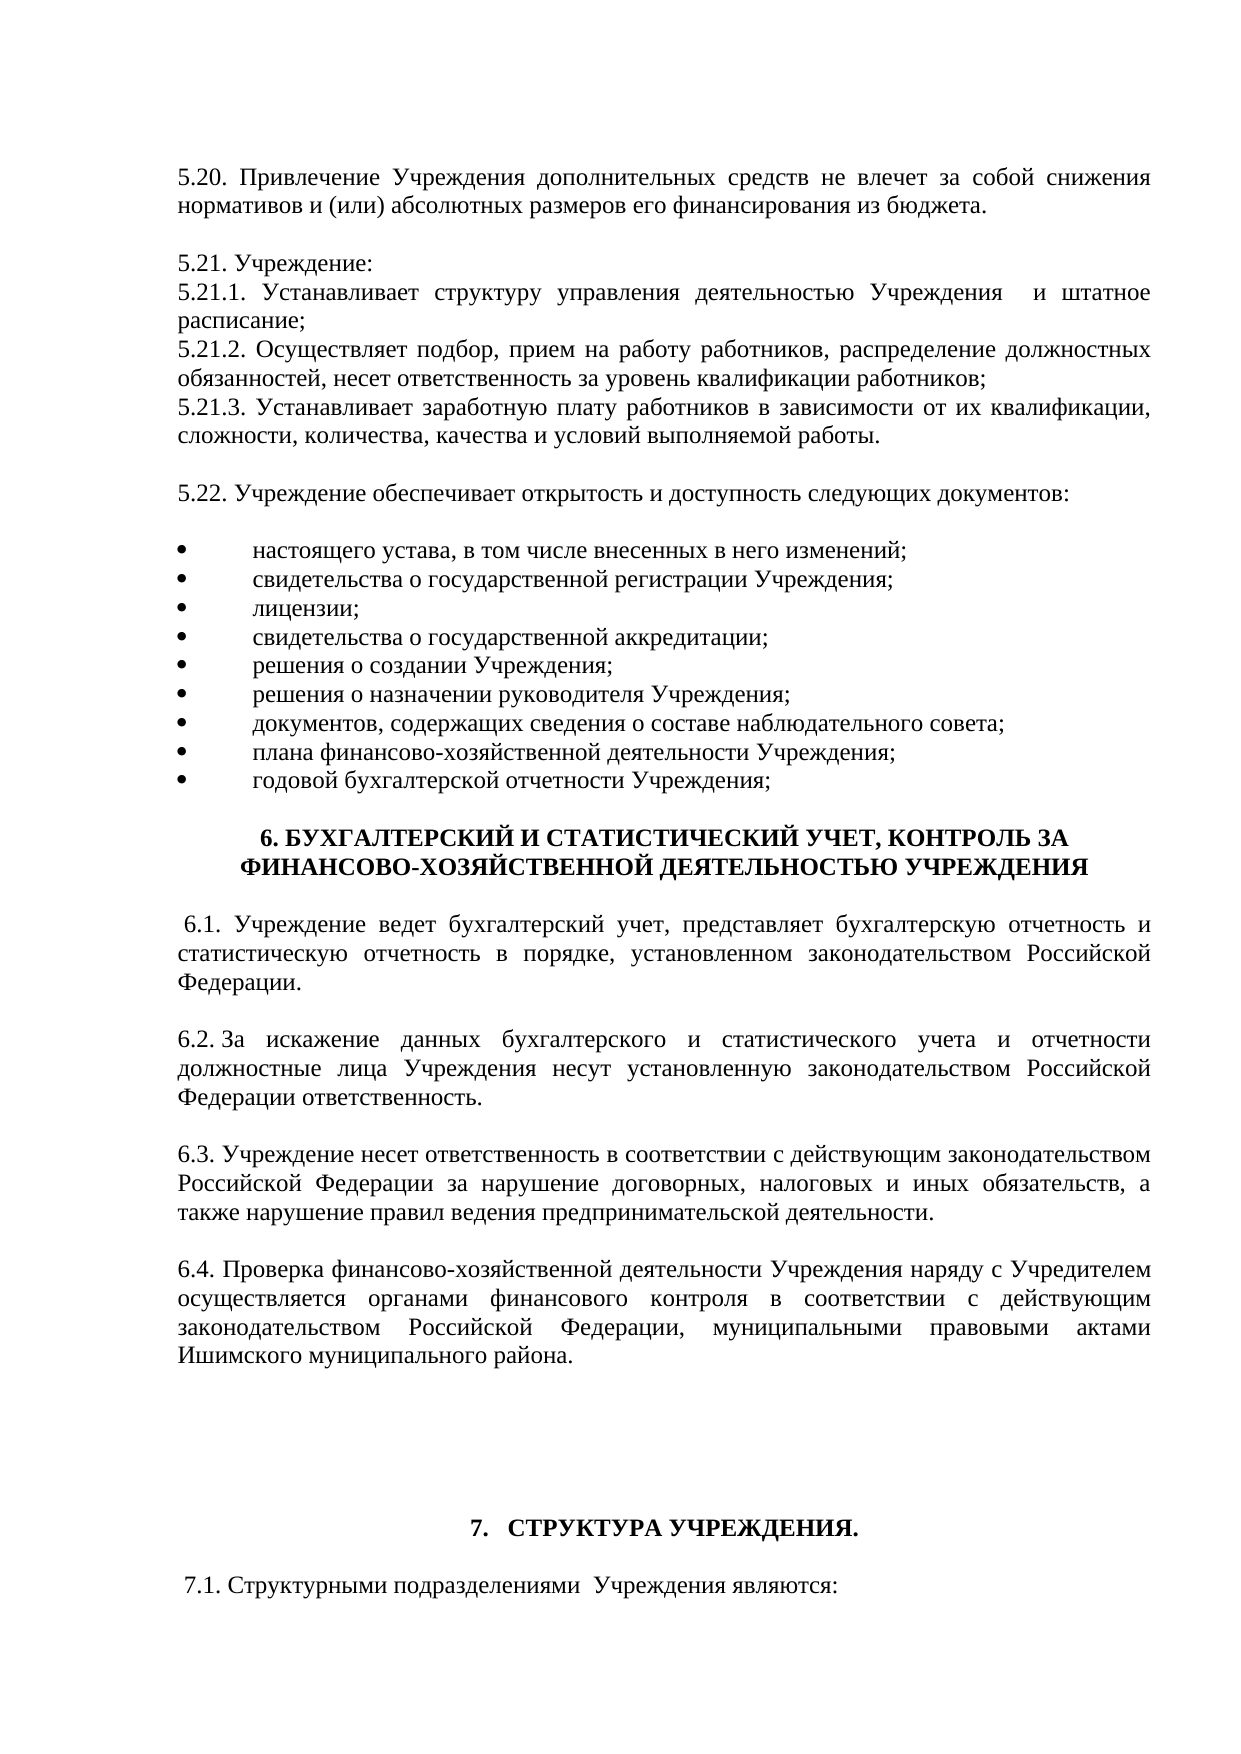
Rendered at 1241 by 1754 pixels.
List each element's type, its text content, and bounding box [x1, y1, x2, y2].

list свидетельства о государственной аккредитации; [177, 622, 1152, 650]
text 5.20. Привлечение Учреждения дополнительных средств не влечет за собой снижения нормативов и (или) абсолютных размеров его финансирования из бюджета. [177, 162, 1152, 219]
text 7.1. Структурными подразделениями Учреждения являются: [177, 1570, 1152, 1599]
text 6.2. За искажение данных бухгалтерского и статистического учета и отчетности должностные лица Учреждения несут установленную законодательством Российской Федерации ответственность. [177, 1024, 1152, 1110]
text 6. БУХГАЛТЕРСКИЙ И СТАТИСТИЧЕСКИЙ УЧЕТ, КОНТРОЛЬ ЗА ФИНАНСОВО-ХОЗЯЙСТВЕННОЙ ДЕЯТЕЛЬНОСТЬЮ УЧРЕЖДЕНИЯ [177, 823, 1152, 880]
text 5.21.2. Осуществляет подбор, прием на работу работников, распределение должностных обязанностей, несет ответственность за уровень квалификации работников; [177, 334, 1152, 392]
text 7. СТРУКТУРА УЧРЕЖДЕНИЯ. [177, 1513, 1152, 1542]
text 5.21.1. Устанавливает структуру управления деятельностью Учреждения и штатное расписание; [177, 277, 1152, 334]
list документов, содержащих сведения о составе наблюдательного совета; [177, 708, 1152, 737]
list свидетельства о государственной регистрации Учреждения; [177, 564, 1152, 593]
text 6.3. Учреждение несет ответственность в соответствии с действующим законодательством Российской Федерации за нарушение договорных, налоговых и иных обязательств, а также нарушение правил ведения предпринимательской деятельности. [177, 1139, 1152, 1225]
list решения о создании Учреждения; [177, 650, 1152, 679]
text 6.4. Проверка финансово-хозяйственной деятельности Учреждения наряду с Учредителем осуществляется органами финансового контроля в соответствии с действующим законодательством Российской Федерации, муниципальными правовыми актами Ишимского муниципального района. [177, 1254, 1152, 1369]
list годовой бухгалтерской отчетности Учреждения; [177, 765, 1152, 794]
text 5.21.3. Устанавливает заработную плату работников в зависимости от их квалификации, сложности, количества, качества и условий выполняемой работы. [177, 392, 1152, 449]
text 5.21. Учреждение: [177, 248, 1152, 277]
list решения о назначении руководителя Учреждения; [177, 679, 1152, 708]
list лицензии; [177, 593, 1152, 622]
list настоящего устава, в том числе внесенных в него изменений; [177, 535, 1152, 564]
text 5.22. Учреждение обеспечивает открытость и доступность следующих документов: [177, 478, 1152, 507]
text 6.1. Учреждение ведет бухгалтерский учет, представляет бухгалтерскую отчетность и статистическую отчетность в порядке, установленном законодательством Российской Федерации. [177, 909, 1152, 995]
list плана финансово-хозяйственной деятельности Учреждения; [177, 737, 1152, 765]
